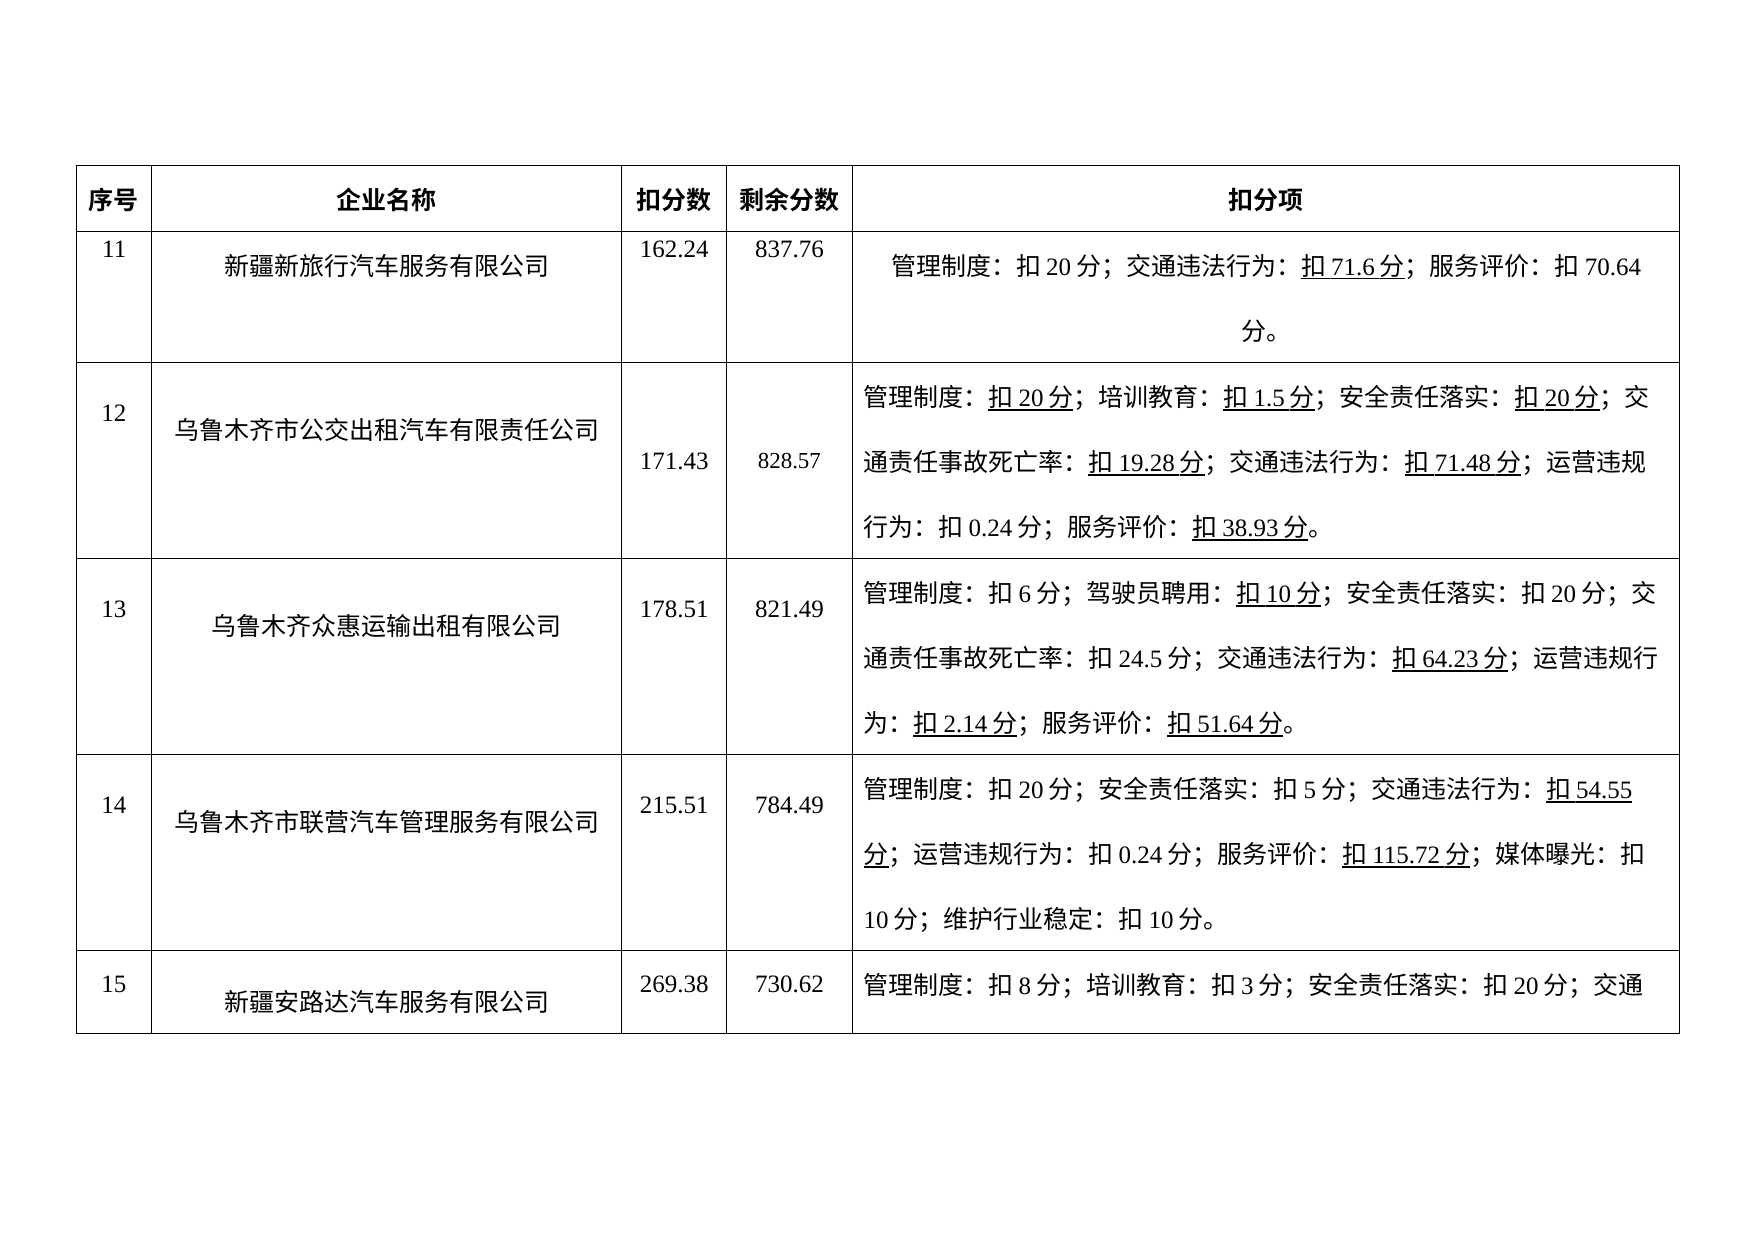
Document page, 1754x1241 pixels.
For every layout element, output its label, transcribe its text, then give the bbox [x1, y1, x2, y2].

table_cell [853, 951, 1679, 1033]
table_cell 13 [77, 559, 151, 754]
table_cell 837.76 [727, 232, 852, 362]
table_cell 14 [77, 755, 151, 950]
table_cell 784.49 [727, 755, 852, 950]
table_cell 171.43 [622, 363, 726, 558]
table_cell 乌鲁木齐市联营汽车管理服务有限公司 [152, 755, 621, 950]
table_header 序号 [77, 166, 151, 231]
table_cell 269.38 [622, 951, 726, 1033]
table_cell 乌鲁木齐市公交出租汽车有限责任公司 [152, 363, 621, 558]
table_header 企业名称 [152, 166, 621, 231]
table_header 剩余分数 [727, 166, 852, 231]
table_cell 12 [77, 363, 151, 558]
table_cell 178.51 [622, 559, 726, 754]
table_cell 821.49 [727, 559, 852, 754]
table_cell 15 [77, 951, 151, 1033]
table_header 扣分项 [853, 166, 1679, 231]
table_header 扣分数 [622, 166, 726, 231]
table_cell 162.24 [622, 232, 726, 362]
table_cell 新疆新旅行汽车服务有限公司 [152, 232, 621, 362]
table_cell 730.62 [727, 951, 852, 1033]
table_cell 管理制度：扣6分；驾驶员聘用：扣10分；安全责任落实：扣20分；交通责任事故死亡率：扣24.5分；交通违法行为：扣64.23分；运营违规行为：扣2.14分；服务评价：扣51.64分。 [853, 559, 1679, 754]
table_cell 管理制度：扣20分；交通违法行为：扣71.6分；服务评价：扣70.64分。 [853, 232, 1679, 362]
table_cell 新疆安路达汽车服务有限公司 [152, 951, 621, 1033]
table_cell 管理制度：扣20分；培训教育：扣1.5分；安全责任落实：扣20分；交通责任事故死亡率：扣19.28分；交通违法行为：扣71.48分；运营违规行为：扣0.24分；服务评价：扣38.93分。 [853, 363, 1679, 558]
table_cell 828.57 [727, 363, 852, 558]
table_cell 乌鲁木齐众惠运输出租有限公司 [152, 559, 621, 754]
table_cell 11 [77, 232, 151, 362]
table_cell 215.51 [622, 755, 726, 950]
table_cell 管理制度：扣20分；安全责任落实：扣5分；交通违法行为：扣54.55分；运营违规行为：扣0.24分；服务评价：扣115.72分；媒体曝光：扣10分；维护行业稳定：扣10分。 [853, 755, 1679, 950]
